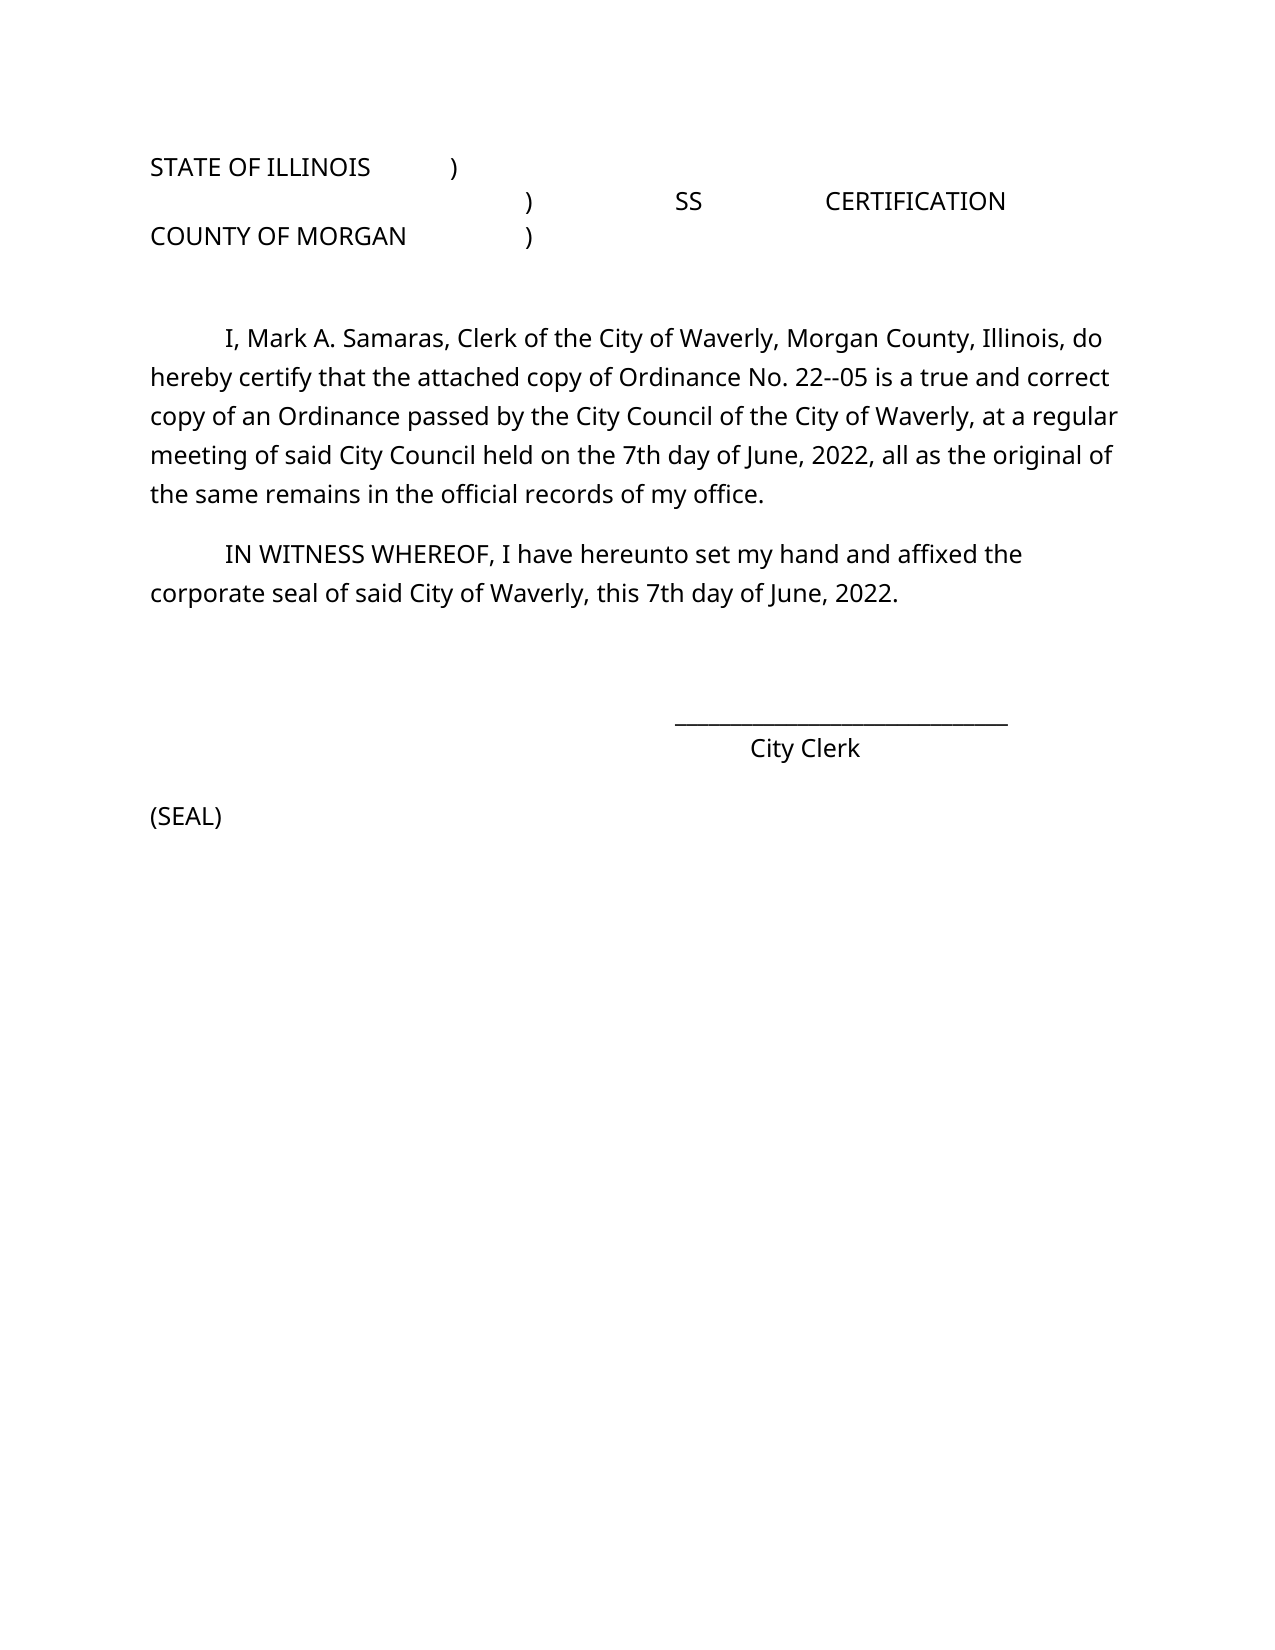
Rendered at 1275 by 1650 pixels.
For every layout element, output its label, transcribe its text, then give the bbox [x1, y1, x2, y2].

text STATE OF ILLINOIS ) [150, 150, 1125, 184]
text City Clerk [150, 730, 1125, 764]
text ______________________________ [150, 696, 1125, 730]
text I, Mark A. Samaras, Clerk of the City of Waverly, Morgan County, Illinois, do hereby certify that the attached copy of Ordinance No. 22--05 is a true and correct copy of an Ordinance passed by the City Council of the City of Waverly, at a regular meeting of said City Council held on the 7th day of June, 2022, all as the original of the same remains in the official records of my office. [150, 320, 1125, 511]
text IN WITNESS WHEREOF, I have hereunto set my hand and affixed the corporate seal of said City of Waverly, this 7th day of June, 2022. [150, 537, 1125, 610]
text ) SS CERTIFICATION [150, 184, 1125, 218]
text (SEAL) [150, 798, 1125, 832]
text COUNTY OF MORGAN ) [150, 218, 1125, 252]
